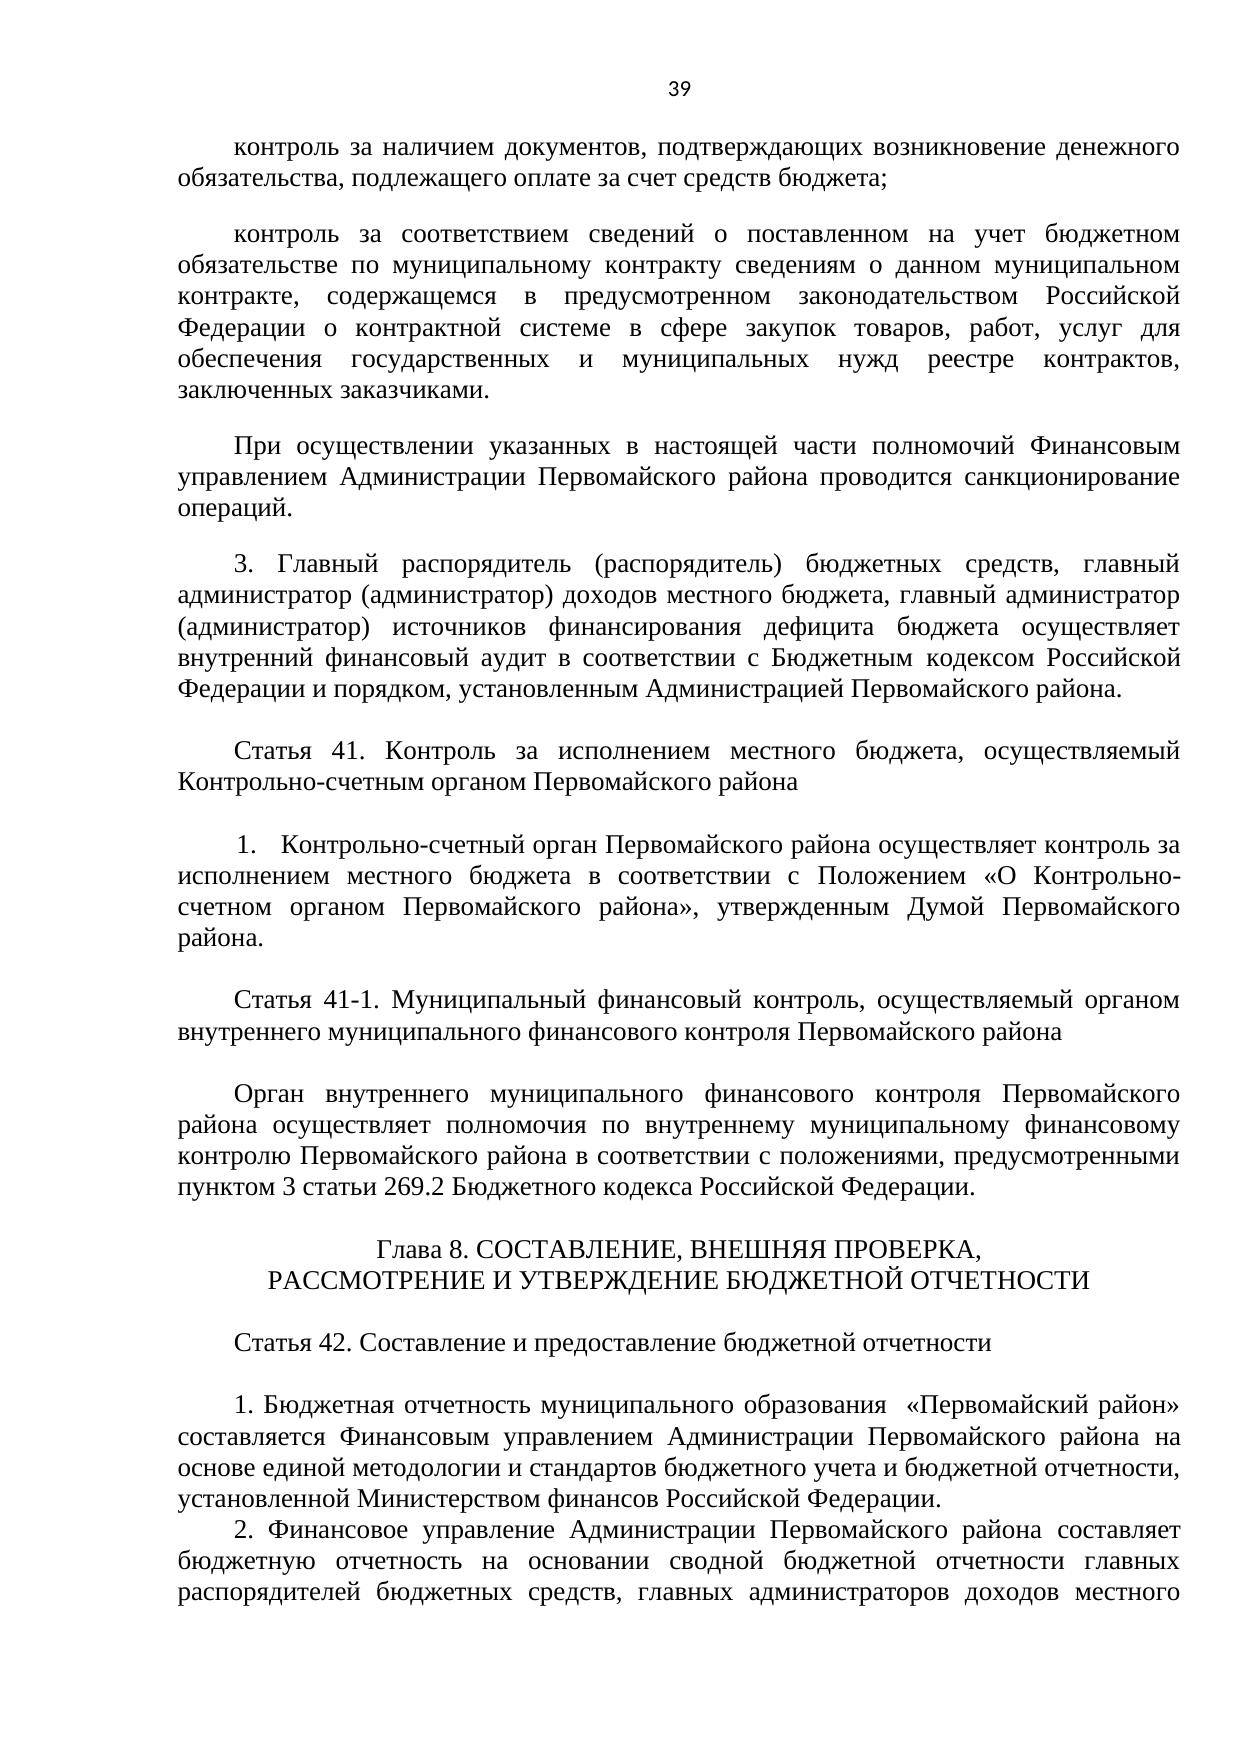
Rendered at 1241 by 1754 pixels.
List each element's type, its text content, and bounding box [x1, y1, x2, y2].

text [177, 1513, 1181, 1606]
text РАССМОТРЕНИЕ И УТВЕРЖДЕНИЕ БЮДЖЕТНОЙ ОТЧЕТНОСТИ [177, 1264, 1181, 1295]
text Орган внутреннего муниципального финансового контроля Первомайского района осуществляет полномочия по внутреннему муниципальному финансовому контролю Первомайского района в соответствии с положениями, предусмотренными пунктом 3 статьи 269.2 Бюджетного кодекса Российской Федерации. [177, 1077, 1181, 1202]
text 1. Бюджетная отчетность муниципального образования «Первомайский район» составляется Финансовым управлением Администрации Первомайского района на основе единой методологии и стандартов бюджетного учета и бюджетной отчетности, установленной Министерством финансов Российской Федерации. [177, 1388, 1181, 1513]
text Глава 8. СОСТАВЛЕНИЕ, ВНЕШНЯЯ ПРОВЕРКА, [177, 1233, 1181, 1264]
text При осуществлении указанных в настоящей части полномочий Финансовым управлением Администрации Первомайского района проводится санкционирование операций. [177, 429, 1181, 522]
text Статья 42. Составление и предоставление бюджетной отчетности [177, 1326, 1181, 1357]
text Статья 41. Контроль за исполнением местного бюджета, осуществляемый Контрольно-счетным органом Первомайского района [177, 734, 1181, 797]
text 3. Главный распорядитель (распорядитель) бюджетных средств, главный администратор (администратор) доходов местного бюджета, главный администратор (администратор) источников финансирования дефицита бюджета осуществляет внутренний финансовый аудит в соответствии с Бюджетным кодексом Российской Федерации и порядком, установленным Администрацией Первомайского района. [177, 547, 1181, 703]
text Статья 41-1. Муниципальный финансовый контроль, осуществляемый органом внутреннего муниципального финансового контроля Первомайского района [177, 983, 1181, 1046]
list Контрольно-счетный орган Первомайского района осуществляет контроль за исполнением местного бюджета в соответствии с Положением «О Контрольно-счетном органом Первомайского района», утвержденным Думой Первомайского района. [177, 828, 1181, 952]
text контроль за наличием документов, подтверждающих возникновение денежного обязательства, подлежащего оплате за счет средств бюджета; [177, 130, 1181, 192]
text контроль за соответствием сведений о поставленном на учет бюджетном обязательстве по муниципальному контракту сведениям о данном муниципальном контракте, содержащемся в предусмотренном законодательством Российской Федерации о контрактной системе в сфере закупок товаров, работ, услуг для обеспечения государственных и муниципальных нужд реестре контрактов, заключенных заказчиками. [177, 217, 1181, 404]
